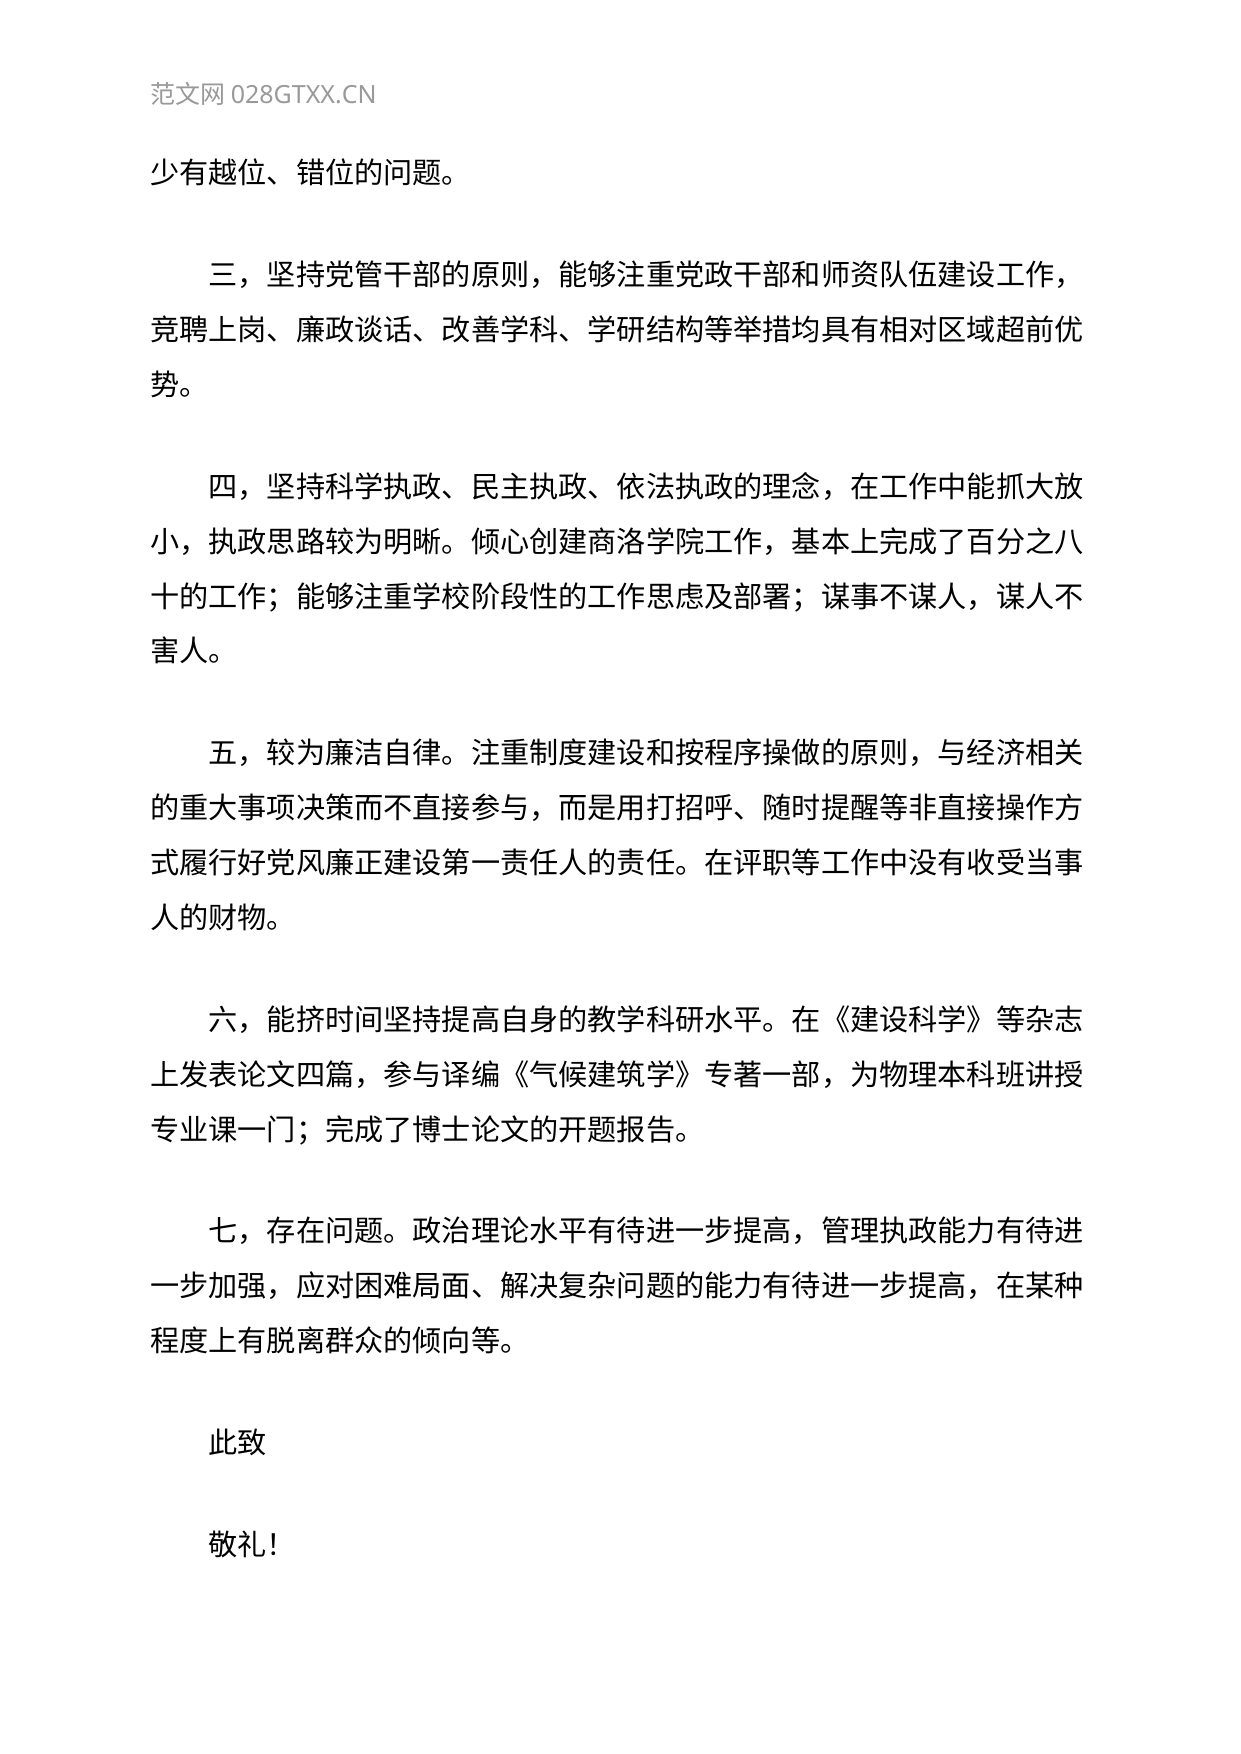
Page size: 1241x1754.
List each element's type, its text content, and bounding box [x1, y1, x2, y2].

text 六，能挤时间坚持提高自身的教学科研水平。在《建设科学》等杂志上发表论文四篇，参与译编《气候建筑学》专著一部，为物理本科班讲授专业课一门；完成了博士论文的开题报告。 [150, 996, 1090, 1148]
text 此致 [150, 1419, 1090, 1462]
text 七，存在问题。政治理论水平有待进一步提高，管理执政能力有待进一步加强，应对困难局面、解决复杂问题的能力有待进一步提高，在某种程度上有脱离群众的倾向等。 [150, 1208, 1090, 1360]
text 四，坚持科学执政、民主执政、依法执政的理念，在工作中能抓大放小，执政思路较为明晰。倾心创建商洛学院工作，基本上完成了百分之八十的工作；能够注重学校阶段性的工作思虑及部署；谋事不谋人，谋人不害人。 [150, 463, 1090, 670]
text 五，较为廉洁自律。注重制度建设和按程序操做的原则，与经济相关的重大事项决策而不直接参与，而是用打招呼、随时提醒等非直接操作方式履行好党风廉正建设第一责任人的责任。在评职等工作中没有收受当事人的财物。 [150, 730, 1090, 937]
text 敬礼！ [150, 1521, 1090, 1563]
text 三，坚持党管干部的原则，能够注重党政干部和师资队伍建设工作，竞聘上岗、廉政谈话、改善学科、学研结构等举措均具有相对区域超前优势。 [150, 252, 1090, 404]
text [150, 150, 1090, 192]
